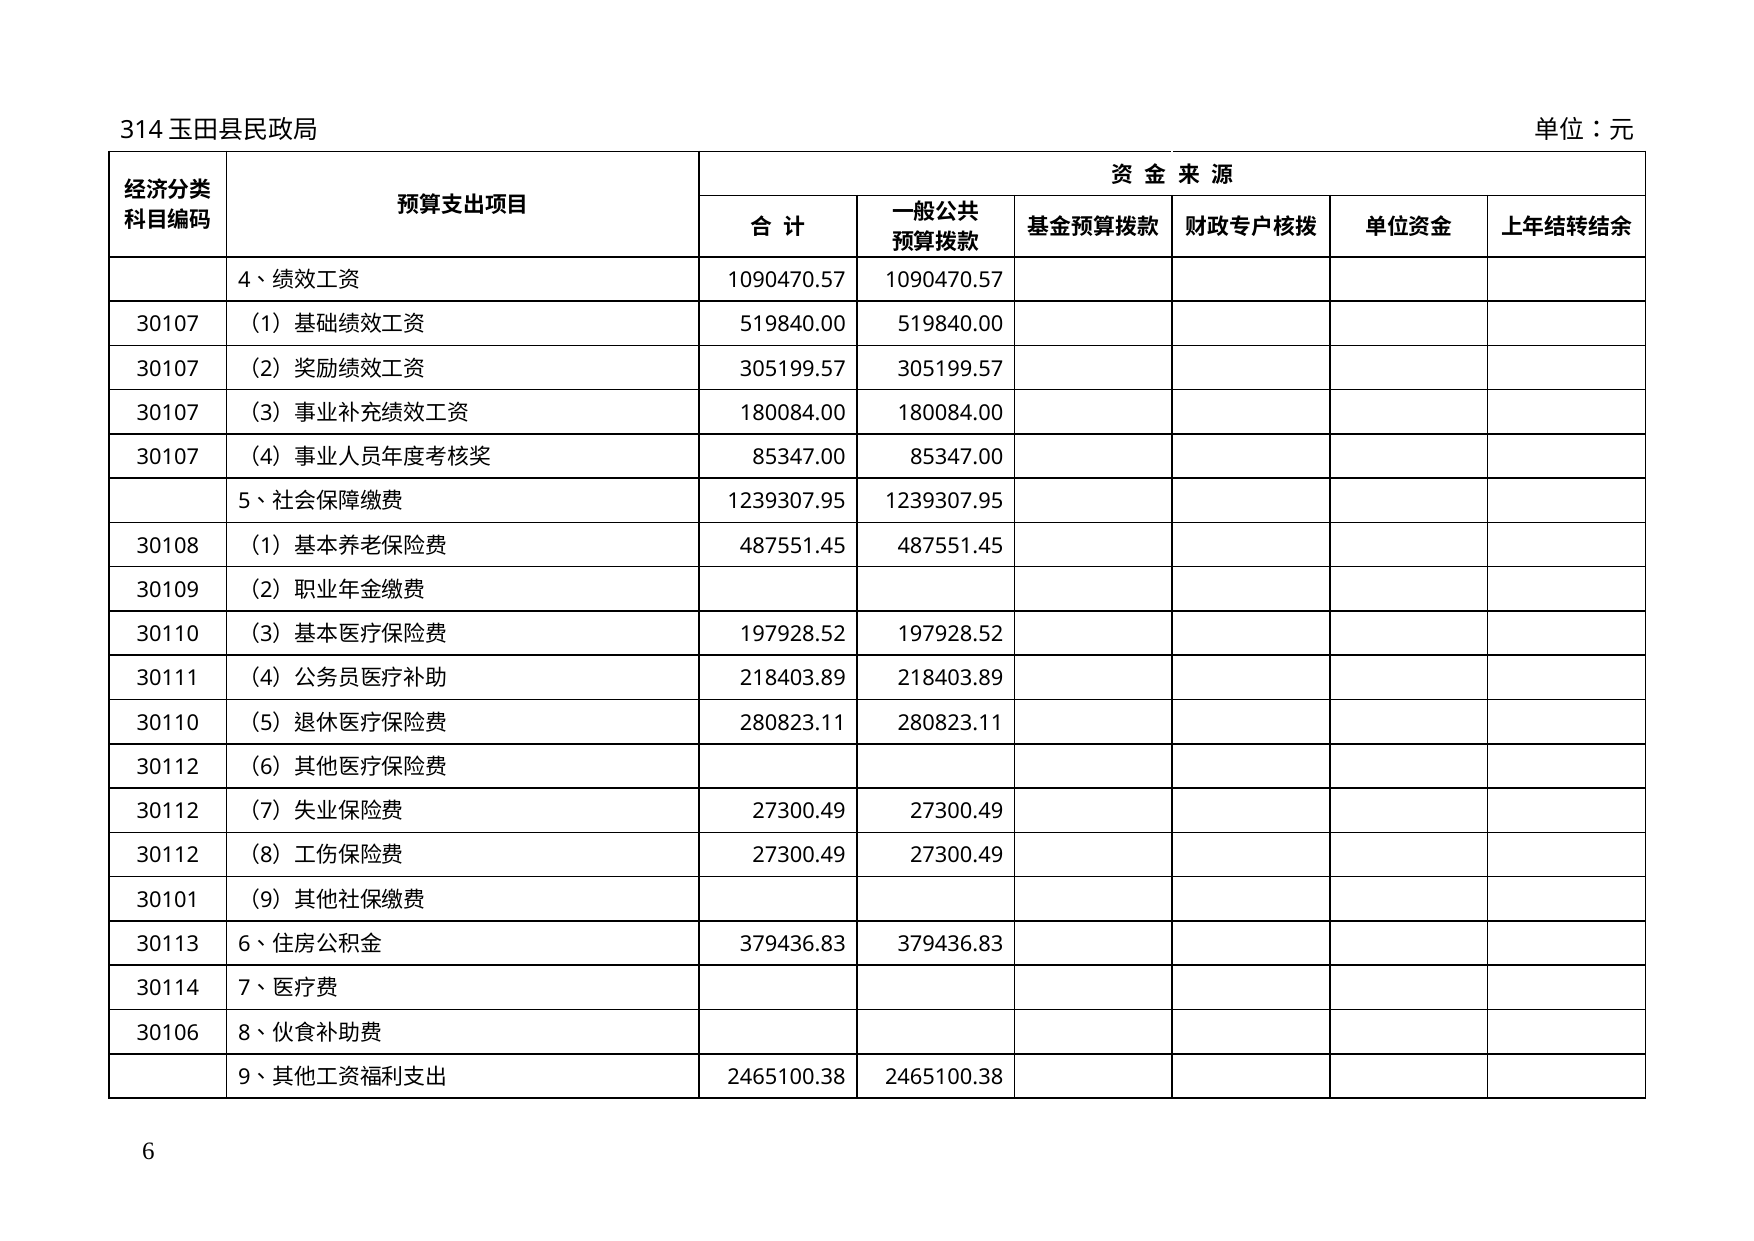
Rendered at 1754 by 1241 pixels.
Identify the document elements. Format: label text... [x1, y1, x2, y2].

table_cell [1015, 523, 1171, 566]
table_cell [1488, 479, 1645, 522]
table_cell [110, 479, 226, 522]
table_cell 27300.49 [858, 789, 1014, 831]
table_cell 预算支出项目 [227, 152, 698, 256]
table_cell （1）基本养老保险费 [227, 523, 698, 566]
table_cell [1331, 1055, 1487, 1097]
table_cell [1331, 1010, 1487, 1053]
table_cell [1015, 1055, 1171, 1097]
table_cell 上年结转结余 [1488, 196, 1645, 256]
table_cell [1173, 567, 1329, 610]
table_cell 1090470.57 [858, 258, 1014, 300]
table_cell 财政专户核拨 [1173, 196, 1329, 256]
table_cell [1488, 700, 1645, 743]
table_cell 85347.00 [700, 435, 856, 477]
table_cell 197928.52 [700, 612, 856, 654]
table_cell 487551.45 [700, 523, 856, 566]
table_cell [1015, 789, 1171, 831]
table_cell 305199.57 [858, 346, 1014, 389]
table_cell （3）事业补充绩效工资 [227, 390, 698, 433]
table_cell [1488, 922, 1645, 964]
table_cell 519840.00 [700, 302, 856, 344]
table_cell [1173, 745, 1329, 787]
table_cell [1488, 258, 1645, 300]
table_cell 单位资金 [1331, 196, 1487, 256]
table_cell [1173, 789, 1329, 831]
table_cell [858, 1010, 1014, 1053]
table_cell 30107 [110, 346, 226, 389]
table_cell [1488, 302, 1645, 344]
table_cell [1488, 745, 1645, 787]
table_cell [1173, 258, 1329, 300]
table_cell [858, 966, 1014, 1008]
table_cell 7、医疗费 [227, 966, 698, 1008]
table_cell [1015, 479, 1171, 522]
table_cell [1488, 966, 1645, 1008]
table_cell [110, 1055, 226, 1097]
table_cell 379436.83 [858, 922, 1014, 964]
table_cell （1）基础绩效工资 [227, 302, 698, 344]
table_cell 6、住房公积金 [227, 922, 698, 964]
table_cell [1331, 302, 1487, 344]
table_cell [1488, 612, 1645, 654]
table_cell 30107 [110, 390, 226, 433]
table_cell 9、其他工资福利支出 [227, 1055, 698, 1097]
table_cell [1331, 479, 1487, 522]
table_cell [1488, 567, 1645, 610]
table_cell [1331, 745, 1487, 787]
table_cell [1331, 612, 1487, 654]
table_cell 4、绩效工资 [227, 258, 698, 300]
table_cell [1015, 922, 1171, 964]
table_cell 519840.00 [858, 302, 1014, 344]
table_cell 5、社会保障缴费 [227, 479, 698, 522]
table_cell （4）公务员医疗补助 [227, 656, 698, 699]
table_cell 30110 [110, 700, 226, 743]
table_cell [1015, 567, 1171, 610]
table_cell 180084.00 [700, 390, 856, 433]
table_cell [1015, 612, 1171, 654]
table_cell 8、伙食补助费 [227, 1010, 698, 1053]
table_cell 30106 [110, 1010, 226, 1053]
table_cell [1015, 966, 1171, 1008]
table_cell [1015, 258, 1171, 300]
table_cell 379436.83 [700, 922, 856, 964]
table_cell [1331, 435, 1487, 477]
table_header 单位：元 [1173, 108, 1645, 151]
table_cell [1173, 1010, 1329, 1053]
table_cell 30112 [110, 833, 226, 876]
table_cell [1015, 745, 1171, 787]
table_cell [858, 877, 1014, 920]
table_cell 30110 [110, 612, 226, 654]
table_cell 1239307.95 [700, 479, 856, 522]
table_cell （4）事业人员年度考核奖 [227, 435, 698, 477]
table_cell [1331, 567, 1487, 610]
table_cell （9）其他社保缴费 [227, 877, 698, 920]
table_cell [1331, 700, 1487, 743]
table_cell [1173, 346, 1329, 389]
table_cell 30101 [110, 877, 226, 920]
table_cell 27300.49 [700, 789, 856, 831]
table_cell 218403.89 [700, 656, 856, 699]
table_cell 30111 [110, 656, 226, 699]
table_cell [1331, 966, 1487, 1008]
table_cell [1488, 523, 1645, 566]
table_cell [1173, 302, 1329, 344]
table_cell [1015, 302, 1171, 344]
table_cell [1488, 877, 1645, 920]
table_cell [1488, 390, 1645, 433]
table_cell [1488, 435, 1645, 477]
table_cell 280823.11 [858, 700, 1014, 743]
table_cell [1331, 390, 1487, 433]
table_cell [1488, 833, 1645, 876]
table_cell 280823.11 [700, 700, 856, 743]
table_cell [1015, 700, 1171, 743]
table_cell [1488, 656, 1645, 699]
table_cell [1173, 612, 1329, 654]
table_cell 30107 [110, 302, 226, 344]
table_cell [1331, 789, 1487, 831]
table_cell 一般公共 预算拨款 [858, 196, 1014, 256]
table_cell [1173, 833, 1329, 876]
table_cell 218403.89 [858, 656, 1014, 699]
table_cell （3）基本医疗保险费 [227, 612, 698, 654]
table_cell [1173, 523, 1329, 566]
table_cell 487551.45 [858, 523, 1014, 566]
table_cell [1015, 1010, 1171, 1053]
table_cell [1331, 523, 1487, 566]
table_cell 基金预算拨款 [1015, 196, 1171, 256]
table_cell [1173, 877, 1329, 920]
table_cell 197928.52 [858, 612, 1014, 654]
table_cell [1488, 789, 1645, 831]
table_cell 30107 [110, 435, 226, 477]
table_cell （5）退休医疗保险费 [227, 700, 698, 743]
table_cell [110, 258, 226, 300]
table_cell 2465100.38 [858, 1055, 1014, 1097]
table_cell （6）其他医疗保险费 [227, 745, 698, 787]
table_cell [1331, 346, 1487, 389]
table_cell [1015, 390, 1171, 433]
table_cell [1331, 258, 1487, 300]
table_cell [1173, 700, 1329, 743]
table_cell 经济分类科目编码 [110, 152, 226, 256]
table_cell 27300.49 [858, 833, 1014, 876]
table_cell 30112 [110, 745, 226, 787]
table_cell [1173, 656, 1329, 699]
table_cell （2）奖励绩效工资 [227, 346, 698, 389]
table_cell [1015, 656, 1171, 699]
table_cell [1015, 833, 1171, 876]
table_cell [1173, 435, 1329, 477]
table_cell 30113 [110, 922, 226, 964]
table_cell [1015, 877, 1171, 920]
table_cell [700, 745, 856, 787]
table_cell 合 计 [700, 196, 856, 256]
table_cell （2）职业年金缴费 [227, 567, 698, 610]
table_cell [1173, 922, 1329, 964]
table_cell [1015, 435, 1171, 477]
table_cell [700, 1010, 856, 1053]
table_cell 2465100.38 [700, 1055, 856, 1097]
table_header 314玉田县民政局 [110, 108, 1171, 151]
table_cell [700, 877, 856, 920]
table_cell [1173, 479, 1329, 522]
table_cell [858, 567, 1014, 610]
table_cell [1488, 1055, 1645, 1097]
table_cell [700, 966, 856, 1008]
table_cell 180084.00 [858, 390, 1014, 433]
table_cell [1015, 346, 1171, 389]
table_cell [1173, 390, 1329, 433]
table_cell [1331, 877, 1487, 920]
table_cell 1239307.95 [858, 479, 1014, 522]
table_cell （8）工伤保险费 [227, 833, 698, 876]
table_cell [1488, 346, 1645, 389]
table_cell [1173, 966, 1329, 1008]
table_cell [858, 745, 1014, 787]
table_cell [1488, 1010, 1645, 1053]
table_cell 305199.57 [700, 346, 856, 389]
table_cell 30112 [110, 789, 226, 831]
table_cell [1173, 1055, 1329, 1097]
table_cell 资 金 来 源 [700, 152, 1645, 195]
table_cell 30109 [110, 567, 226, 610]
table_cell [1331, 922, 1487, 964]
table_cell [700, 567, 856, 610]
table_cell 30108 [110, 523, 226, 566]
table_cell [1331, 833, 1487, 876]
table_cell 27300.49 [700, 833, 856, 876]
table_cell [1331, 656, 1487, 699]
table_cell 1090470.57 [700, 258, 856, 300]
table_cell 85347.00 [858, 435, 1014, 477]
table_cell （7）失业保险费 [227, 789, 698, 831]
table_cell 30114 [110, 966, 226, 1008]
